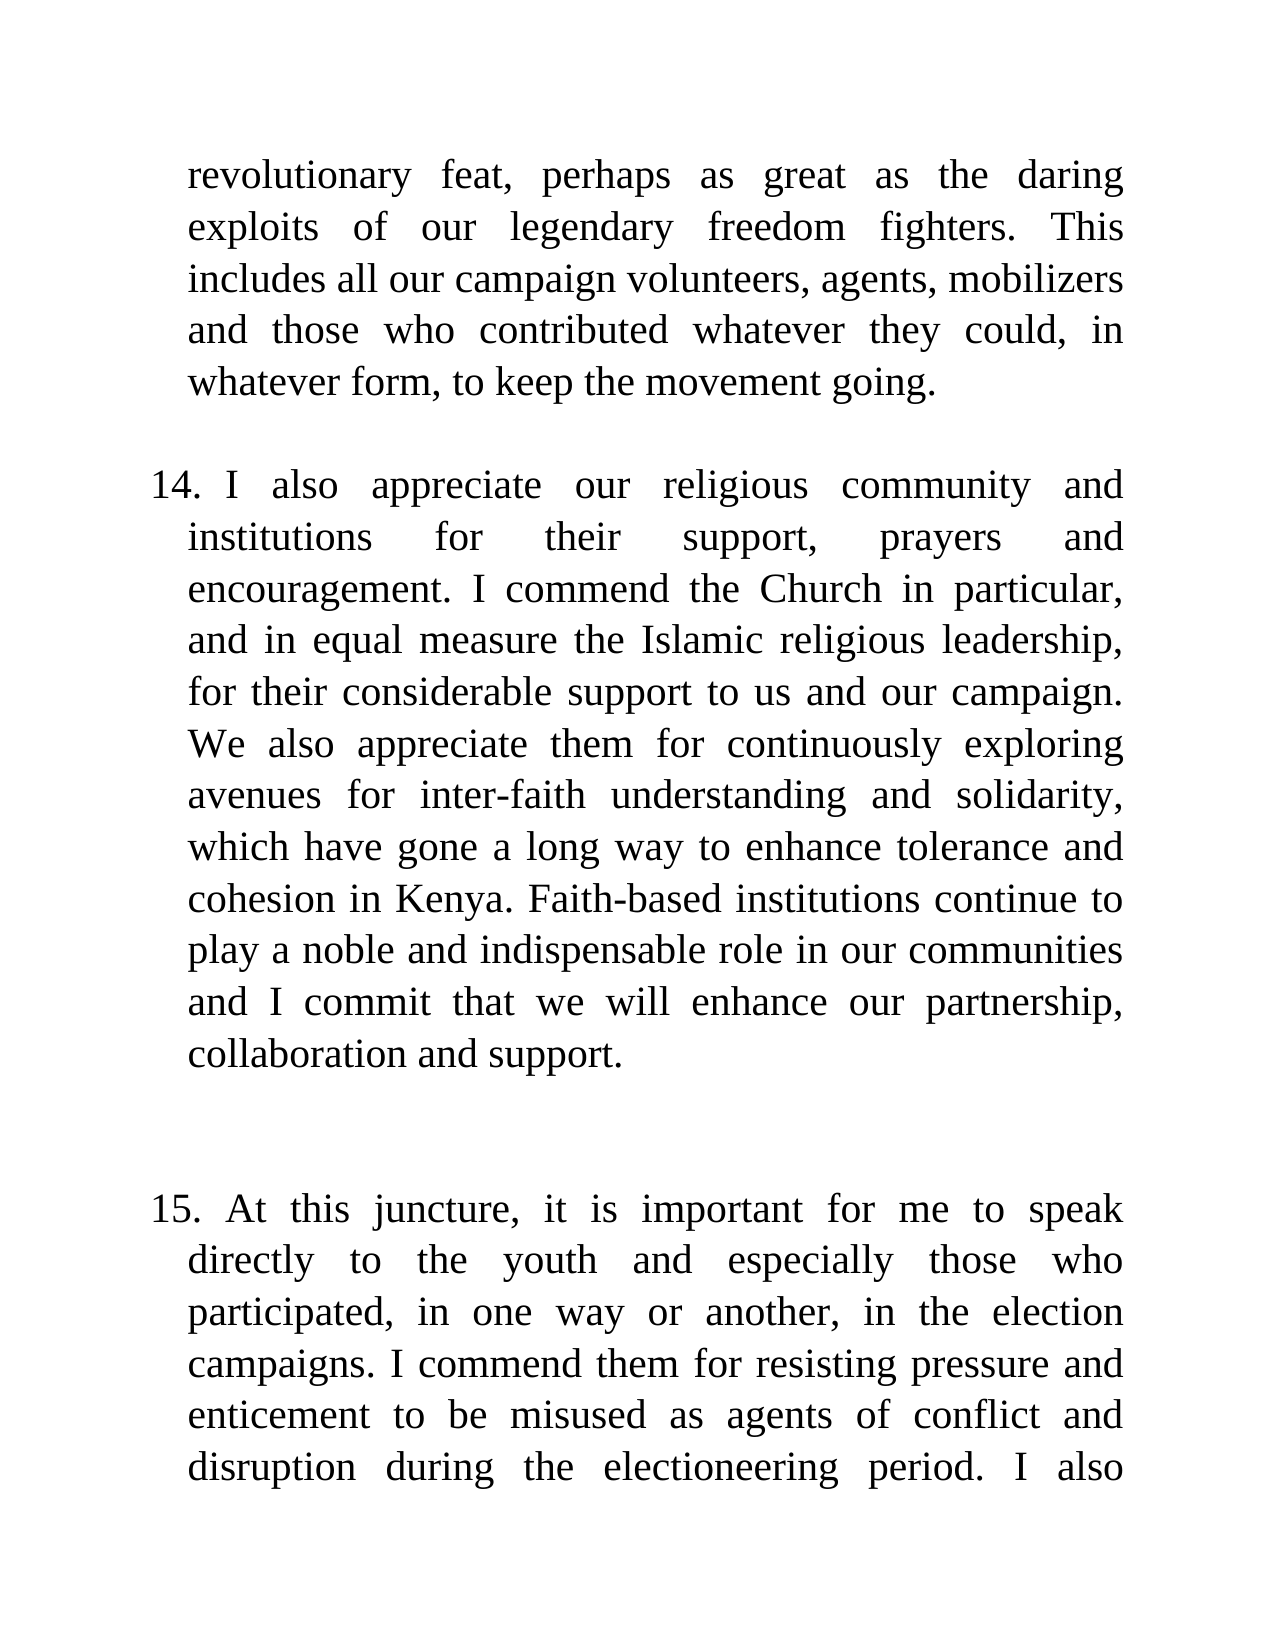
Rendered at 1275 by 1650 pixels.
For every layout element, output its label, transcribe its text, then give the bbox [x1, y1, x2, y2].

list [150, 1183, 1125, 1489]
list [150, 150, 1125, 404]
list I also appreciate our religious community and institutions for their support, prayers and encouragement. I commend the Church in particular, and in equal measure the Islamic religious leadership, for their considerable support to us and our campaign. We also appreciate them for continuously exploring avenues for inter-faith understanding and solidarity, which have gone a long way to enhance tolerance and cohesion in Kenya. Faith-based institutions continue to play a noble and indispensable role in our communities and I commit that we will enhance our partnership, collaboration and support. [150, 460, 1125, 1076]
